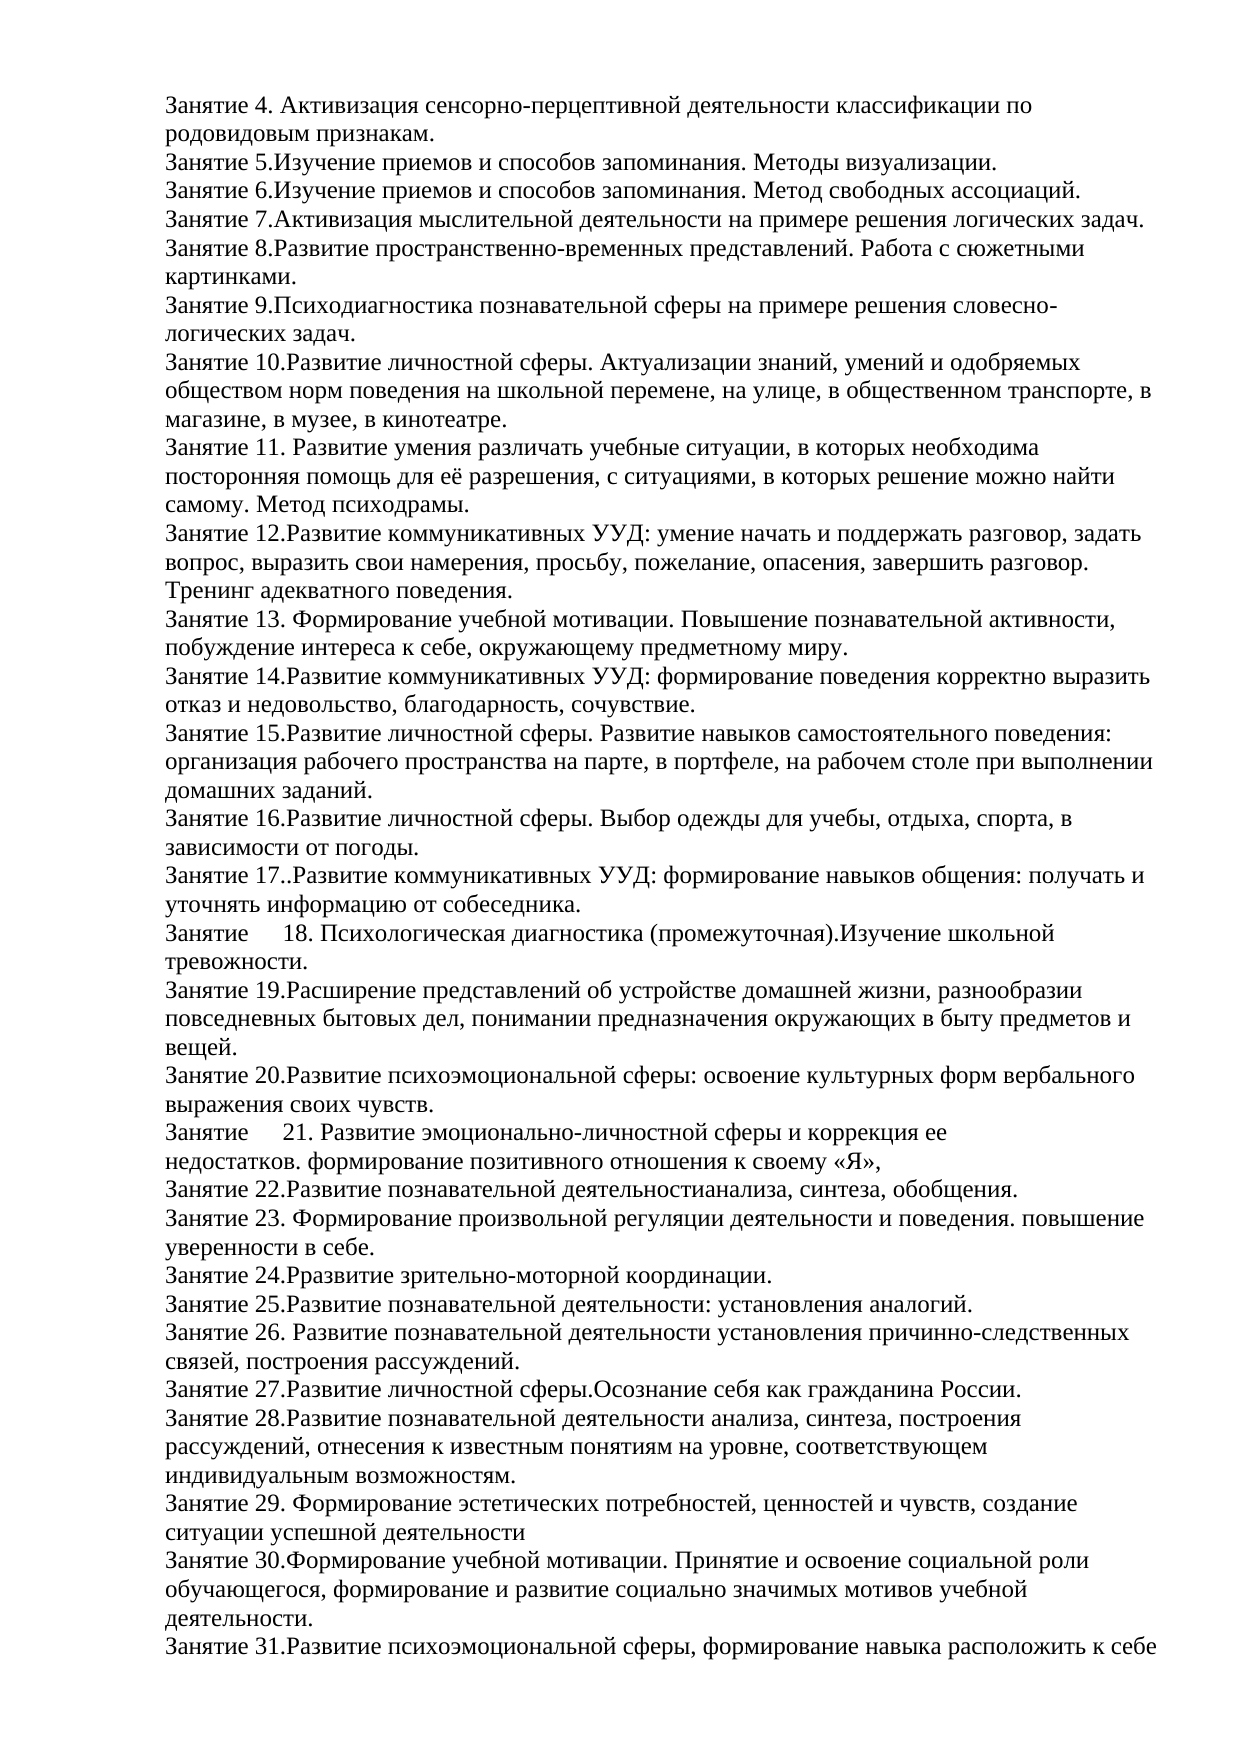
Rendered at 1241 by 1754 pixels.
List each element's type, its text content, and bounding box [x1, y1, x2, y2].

text Занятие 21. Развитие эмоционально-личностной сферы и коррекция ее [165, 1118, 1164, 1147]
text Занятие 15.Развитие личностной сферы. Развитие навыков самостоятельного поведения: организация рабочего пространства на парте, в портфеле, на рабочем столе при выполнении домашних заданий. [165, 718, 1164, 804]
text Занятие 27.Развитие личностной сферы.Осознание себя как гражданина России. [165, 1375, 1164, 1403]
text тревожности. [165, 947, 1164, 975]
text Занятие 24.Рразвитие зрительно-моторной координации. [165, 1261, 1164, 1289]
text Занятие 26. Развитие познавательной деятельности установления причинно-следственных связей, построения рассуждений. [165, 1318, 1164, 1375]
text Занятие 6.Изучение приемов и способов запоминания. Метод свободных ассоциаций. Занятие 7.Активизация мыслительной деятельности на примере решения логических задач. [165, 176, 1164, 233]
text Занятие 9.Психодиагностика познавательной сферы на примере решения словеснологических задач. [165, 290, 1164, 347]
text Занятие 20.Развитие психоэмоциональной сферы: освоение культурных форм вербального выражения своих чувств. [165, 1061, 1164, 1118]
text Занятие 8.Развитие пространственно-временных представлений. Работа с сюжетными картинками. [165, 233, 1164, 290]
text недостатков. формирование позитивного отношения к своему «Я», [165, 1147, 1164, 1175]
text Занятие 22.Развитие познавательной деятельностианализа, синтеза, обобщения. [165, 1175, 1164, 1204]
text Занятие 10.Развитие личностной сферы. Актуализации знаний, умений и одобряемых обществом норм поведения на школьной перемене, на улице, в общественном транспорте, в магазине, в музее, в кинотеатре. [165, 347, 1164, 433]
text Занятие 23. Формирование произвольной регуляции деятельности и поведения. повышение уверенности в себе. [165, 1204, 1164, 1261]
text Занятие 18. Психологическая диагностика (промежуточная).Изучение школьной [165, 918, 1164, 947]
text Занятие 5.Изучение приемов и способов запоминания. Методы визуализации. [165, 148, 1164, 176]
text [165, 1632, 1164, 1660]
text Занятие 16.Развитие личностной сферы. Выбор одежды для учебы, отдыха, спорта, в зависимости от погоды. [165, 804, 1164, 861]
text Занятие 25.Развитие познавательной деятельности: установления аналогий. [165, 1289, 1164, 1318]
text Занятие 13. Формирование учебной мотивации. Повышение познавательной активности, побуждение интереса к себе, окружающему предметному миру. [165, 604, 1164, 661]
text Занятие 11. Развитие умения различать учебные ситуации, в которых необходима посторонняя помощь для её разрешения, с ситуациями, в которых решение можно найти самому. Метод психодрамы. [165, 433, 1164, 519]
text Занятие 19.Расширение представлений об устройстве домашней жизни, разнообразии повседневных бытовых дел, понимании предназначения окружающих в быту предметов и вещей. [165, 975, 1164, 1061]
text Занятие 30.Формирование учебной мотивации. Принятие и освоение социальной роли обучающегося, формирование и развитие социально значимых мотивов учебной деятельности. [165, 1546, 1164, 1632]
text Занятие 4. Активизация сенсорно-перцептивной деятельности классификации по родовидовым признакам. [165, 91, 1164, 148]
text Занятие 28.Развитие познавательной деятельности анализа, синтеза, построения рассуждений, отнесения к известным понятиям на уровне, соответствующем индивидуальным возможностям. [165, 1403, 1164, 1489]
text Занятие 17..Развитие коммуникативных УУД: формирование навыков общения: получать и уточнять информацию от собеседника. [165, 861, 1164, 918]
text Занятие 29. Формирование эстетических потребностей, ценностей и чувств, создание ситуации успешной деятельности [165, 1489, 1164, 1546]
text Занятие 12.Развитие коммуникативных УУД: умение начать и поддержать разговор, задать вопрос, выразить свои намерения, просьбу, пожелание, опасения, завершить разговор. Тренинг адекватного поведения. [165, 519, 1164, 604]
text Занятие 14.Развитие коммуникативных УУД: формирование поведения корректно выразить отказ и недовольство, благодарность, сочувствие. [165, 661, 1164, 718]
